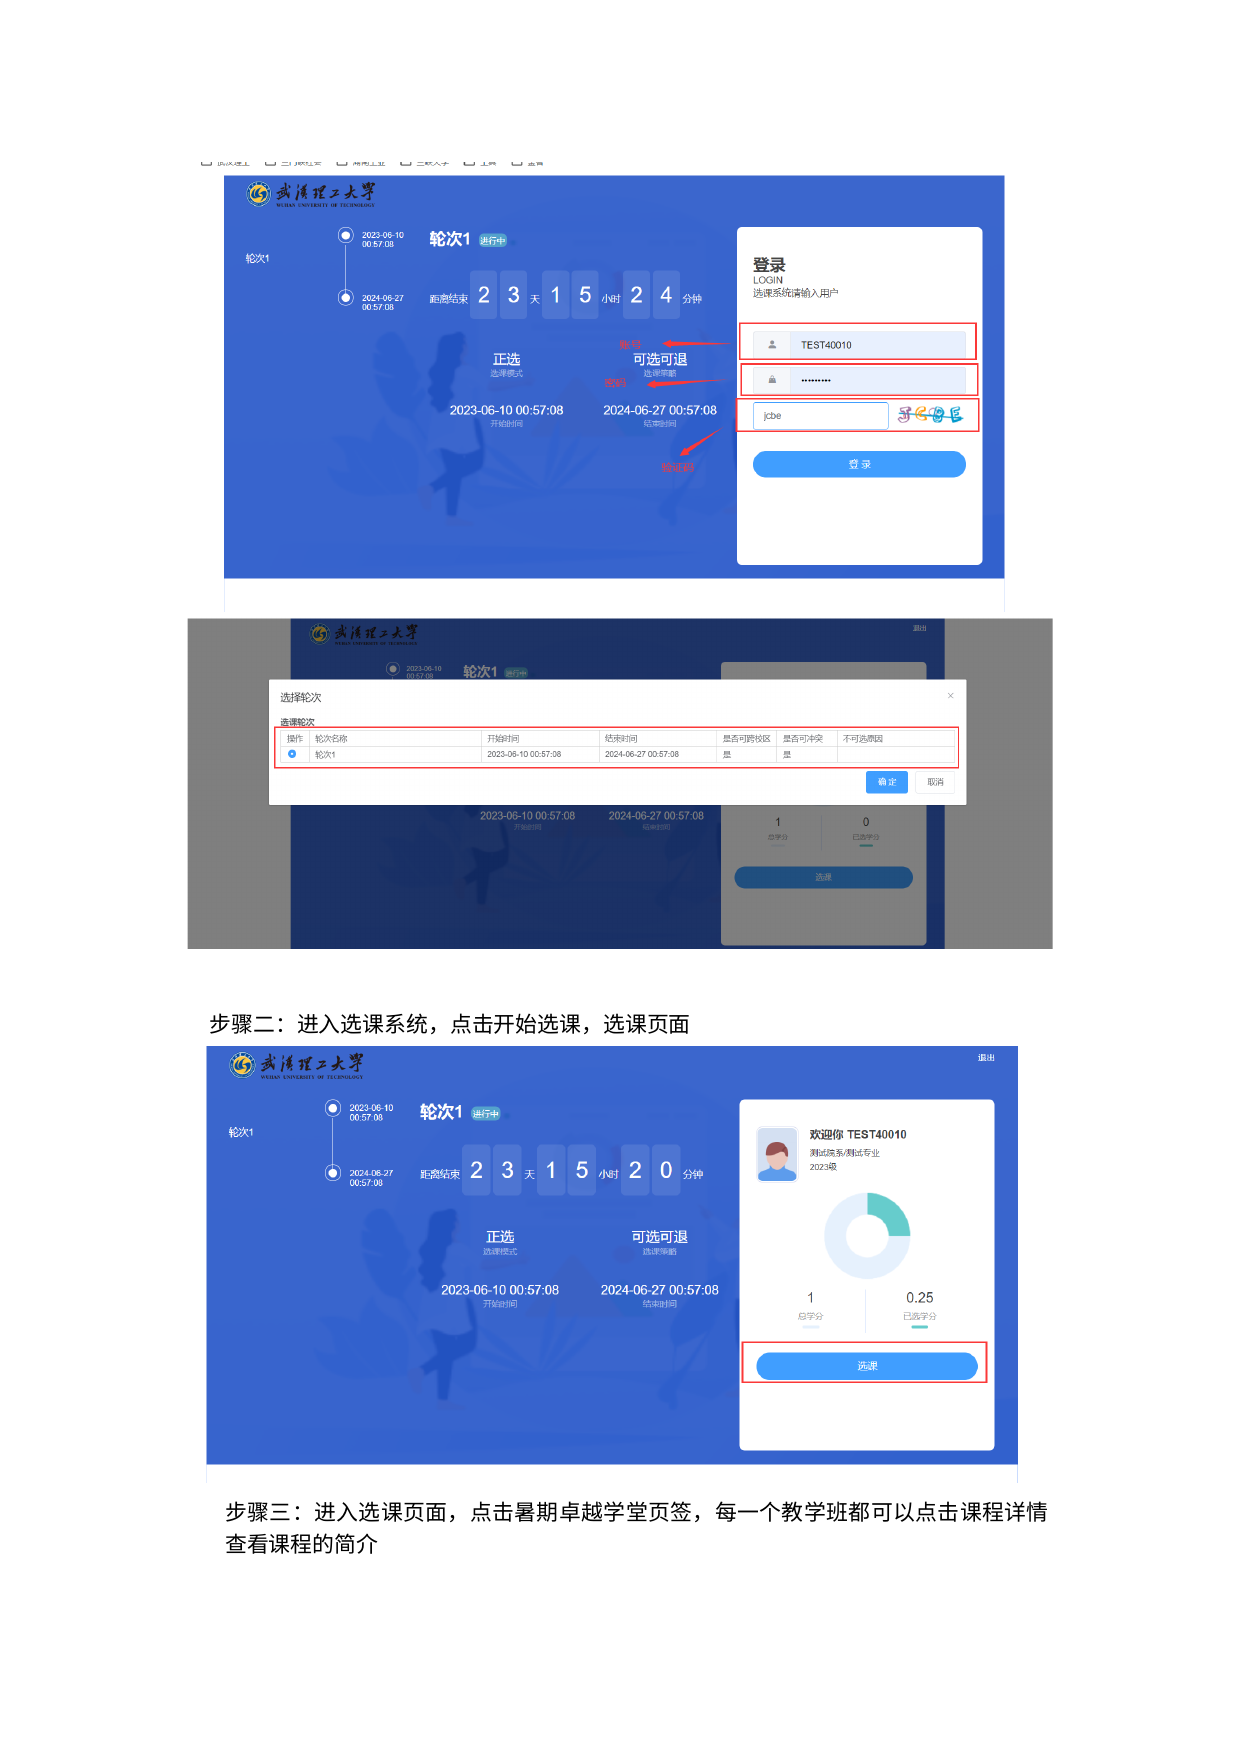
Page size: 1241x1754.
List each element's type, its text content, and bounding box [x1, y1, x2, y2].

list 步骤三：进入选课页面，点击暑期卓越学堂页签，每一个教学班都可以点击课程详情查看课程的简介 [225, 1494, 1053, 1559]
picture [187, 162, 1053, 612]
picture [187, 617, 1053, 949]
picture [187, 1039, 1053, 1483]
text 步骤二：进入选课系统，点击开始选课，选课页面 [187, 1007, 1053, 1039]
